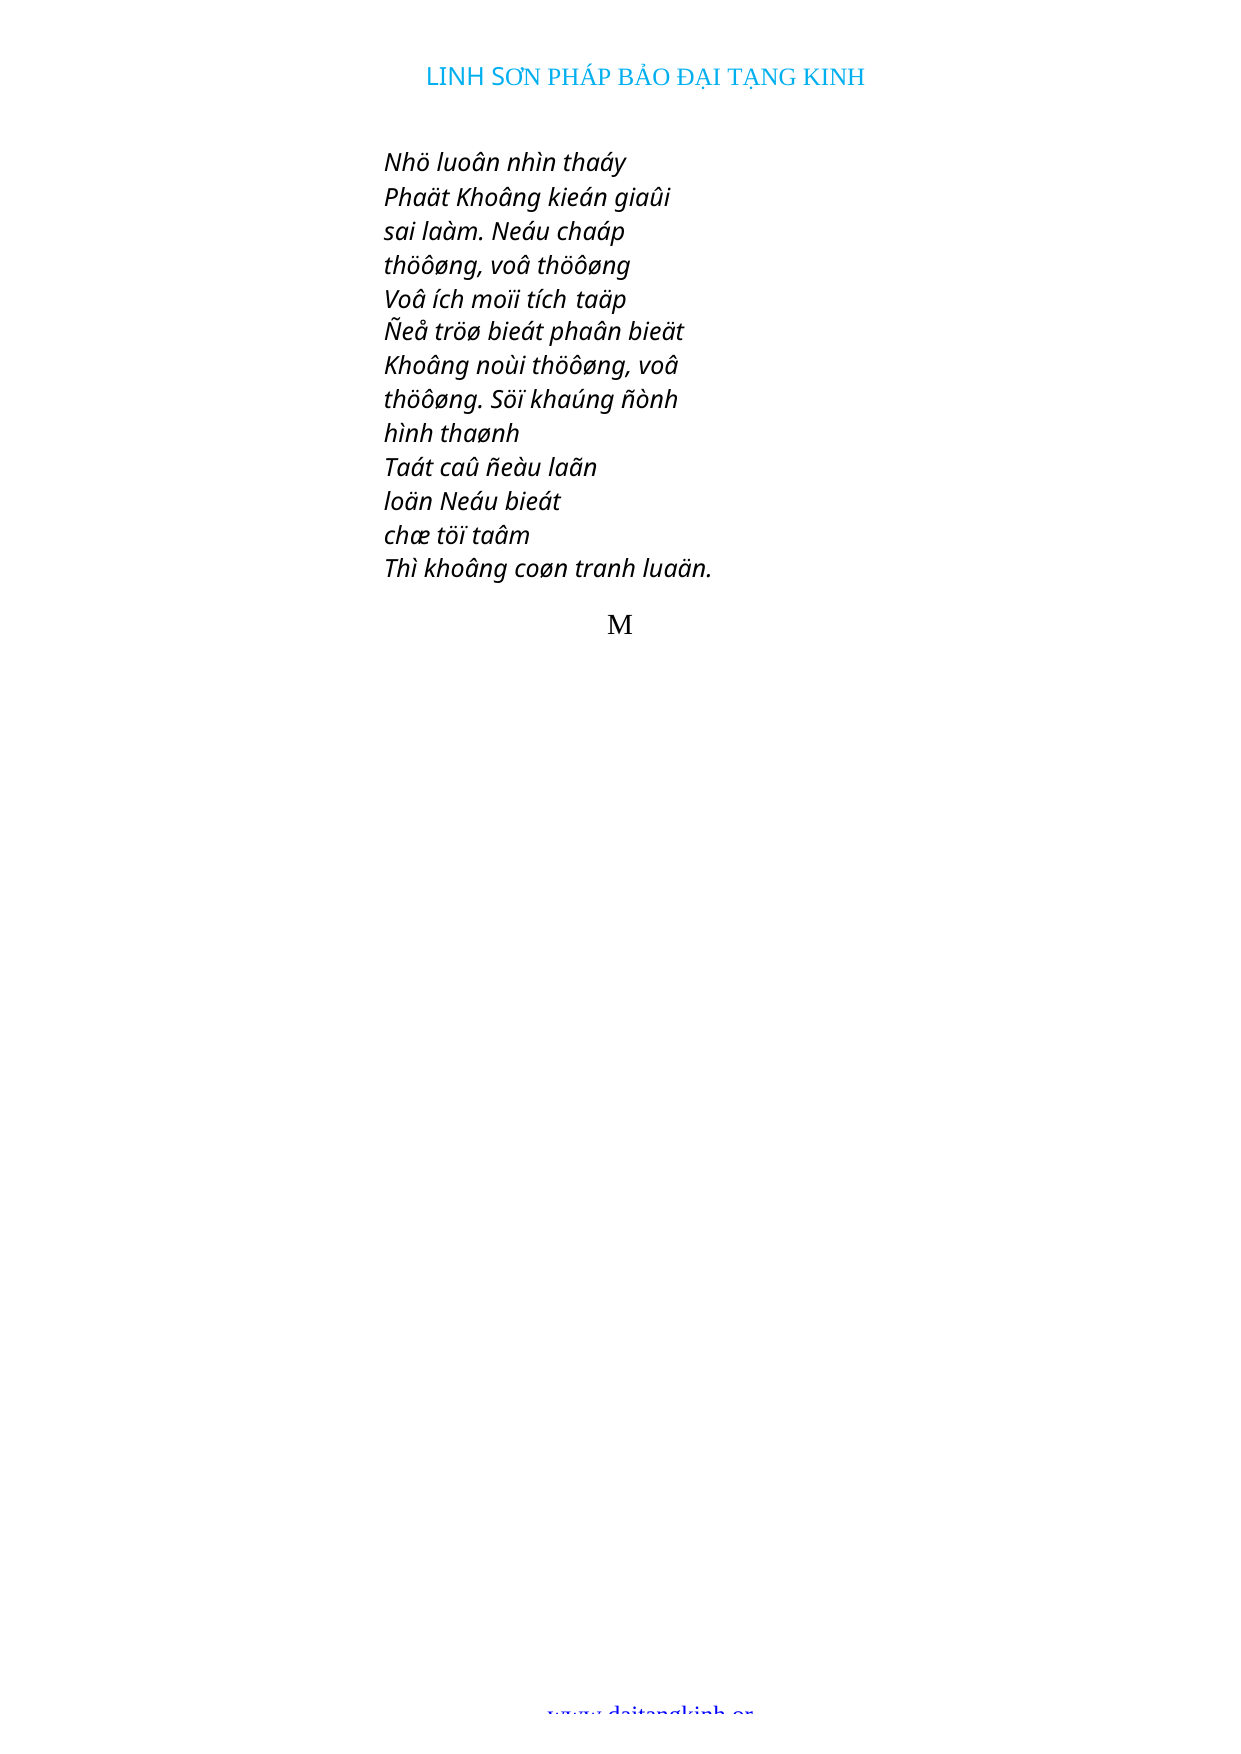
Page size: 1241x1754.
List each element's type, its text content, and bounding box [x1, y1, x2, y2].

text Nhö luoân nhìn thaáy Phaät Khoâng kieán giaûi sai laàm. Neáu chaáp thöôøng, voâ thöôøng Voâ ích moïi tích taäp [384, 145, 677, 315]
text Thì khoâng coøn tranh luaän. [384, 552, 1105, 583]
text Khoâng noùi thöôøng, voâ thöôøng. Söï khaúng ñònh hình thaønh [384, 347, 713, 449]
subtitle M [135, 607, 1104, 641]
text Ñeå tröø bieát phaân bieät [384, 315, 1105, 347]
text Taát caû ñeàu laãn loän Neáu bieát chæ töï taâm [384, 449, 609, 552]
